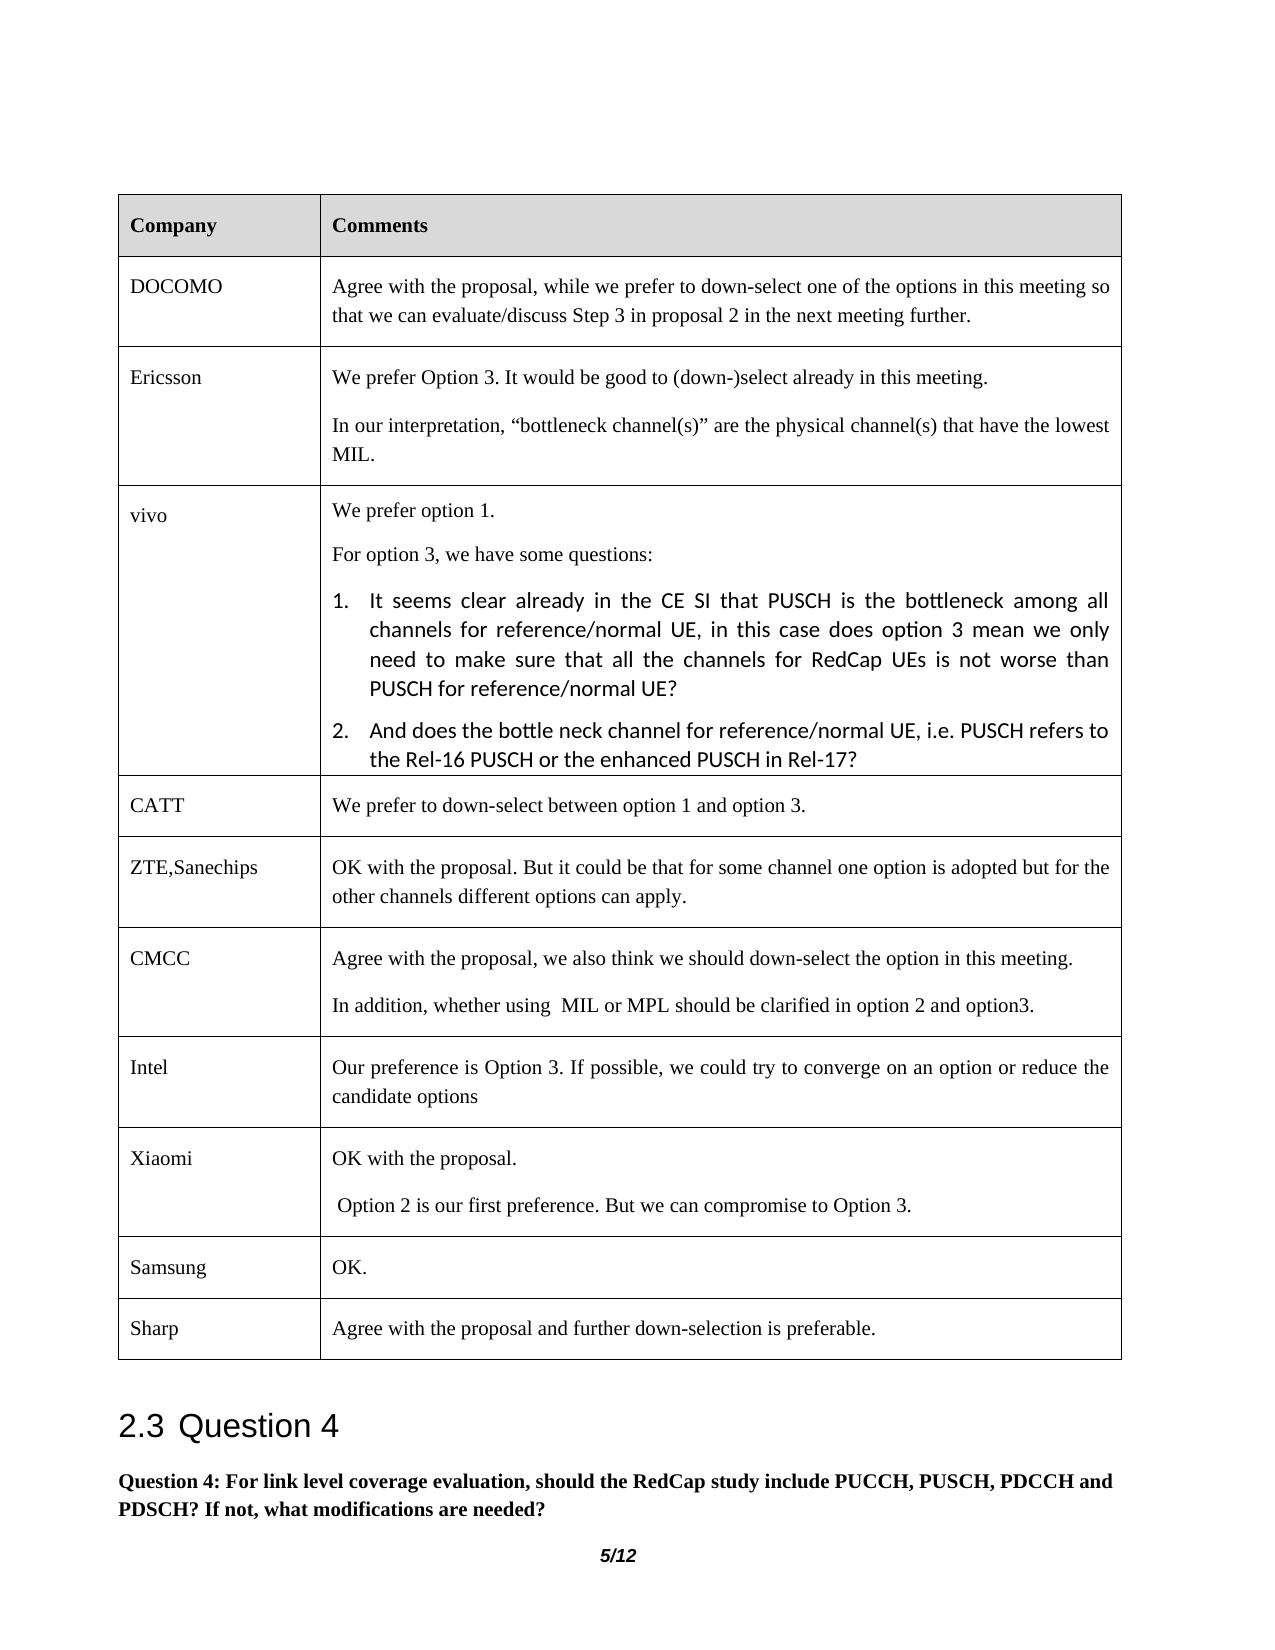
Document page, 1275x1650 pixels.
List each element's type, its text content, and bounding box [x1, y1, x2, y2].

table_cell Agree with the proposal, we also think we should down-select the option in this meeting. In addition, whether using MIL or MPL should be clarified in option 2 and option3. [321, 928, 1121, 1036]
table_cell Agree with the proposal and further down-selection is preferable. [321, 1299, 1121, 1359]
table_cell Ericsson [119, 347, 320, 485]
table_cell CATT [119, 776, 320, 836]
table_cell ZTE,Sanechips [119, 837, 320, 927]
table_cell Xiaomi [119, 1128, 320, 1236]
table_cell We prefer option 1. For option 3, we have some questions: It seems clear already in the CE SI that PUSCH is the bottleneck among all channels for reference/normal UE, in this case does option 3 mean we only need to make sure that all the channels for RedCap UEs is not worse than PUSCH for reference/normal UE? And does the bottle neck channel for reference/normal UE, i.e. PUSCH refers to the Rel-16 PUSCH or the enhanced PUSCH in Rel-17? [321, 486, 1121, 775]
table_cell Intel [119, 1037, 320, 1127]
text Question 4: For link level coverage evaluation, should the RedCap study include PUCCH, PUSCH, PDCCH and PDSCH? If not, what modifications are needed? [118, 1469, 1157, 1521]
table_cell OK. [321, 1237, 1121, 1298]
table_cell We prefer to down-select between option 1 and option 3. [321, 776, 1121, 836]
table_cell Samsung [119, 1237, 320, 1298]
table_cell Our preference is Option 3. If possible, we could try to converge on an option or reduce the candidate options [321, 1037, 1121, 1127]
table_cell Sharp [119, 1299, 320, 1359]
table_cell CMCC [119, 928, 320, 1036]
table_cell OK with the proposal. Option 2 is our first preference. But we can compromise to Option 3. [321, 1128, 1121, 1236]
table_cell OK with the proposal. But it could be that for some channel one option is adopted but for the other channels different options can apply. [321, 837, 1121, 927]
subtitle Question 4 [118, 1407, 1157, 1445]
table_cell DOCOMO [119, 257, 320, 346]
table_cell Agree with the proposal, while we prefer to down-select one of the options in this meeting so that we can evaluate/discuss Step 3 in proposal 2 in the next meeting further. [321, 257, 1121, 346]
table_cell vivo [119, 486, 320, 775]
table_header Company [119, 195, 320, 256]
table_header Comments [321, 195, 1121, 256]
table_cell We prefer Option 3. It would be good to (down-)select already in this meeting. In our interpretation, “bottleneck channel(s)” are the physical channel(s) that have the lowest MIL. [321, 347, 1121, 485]
